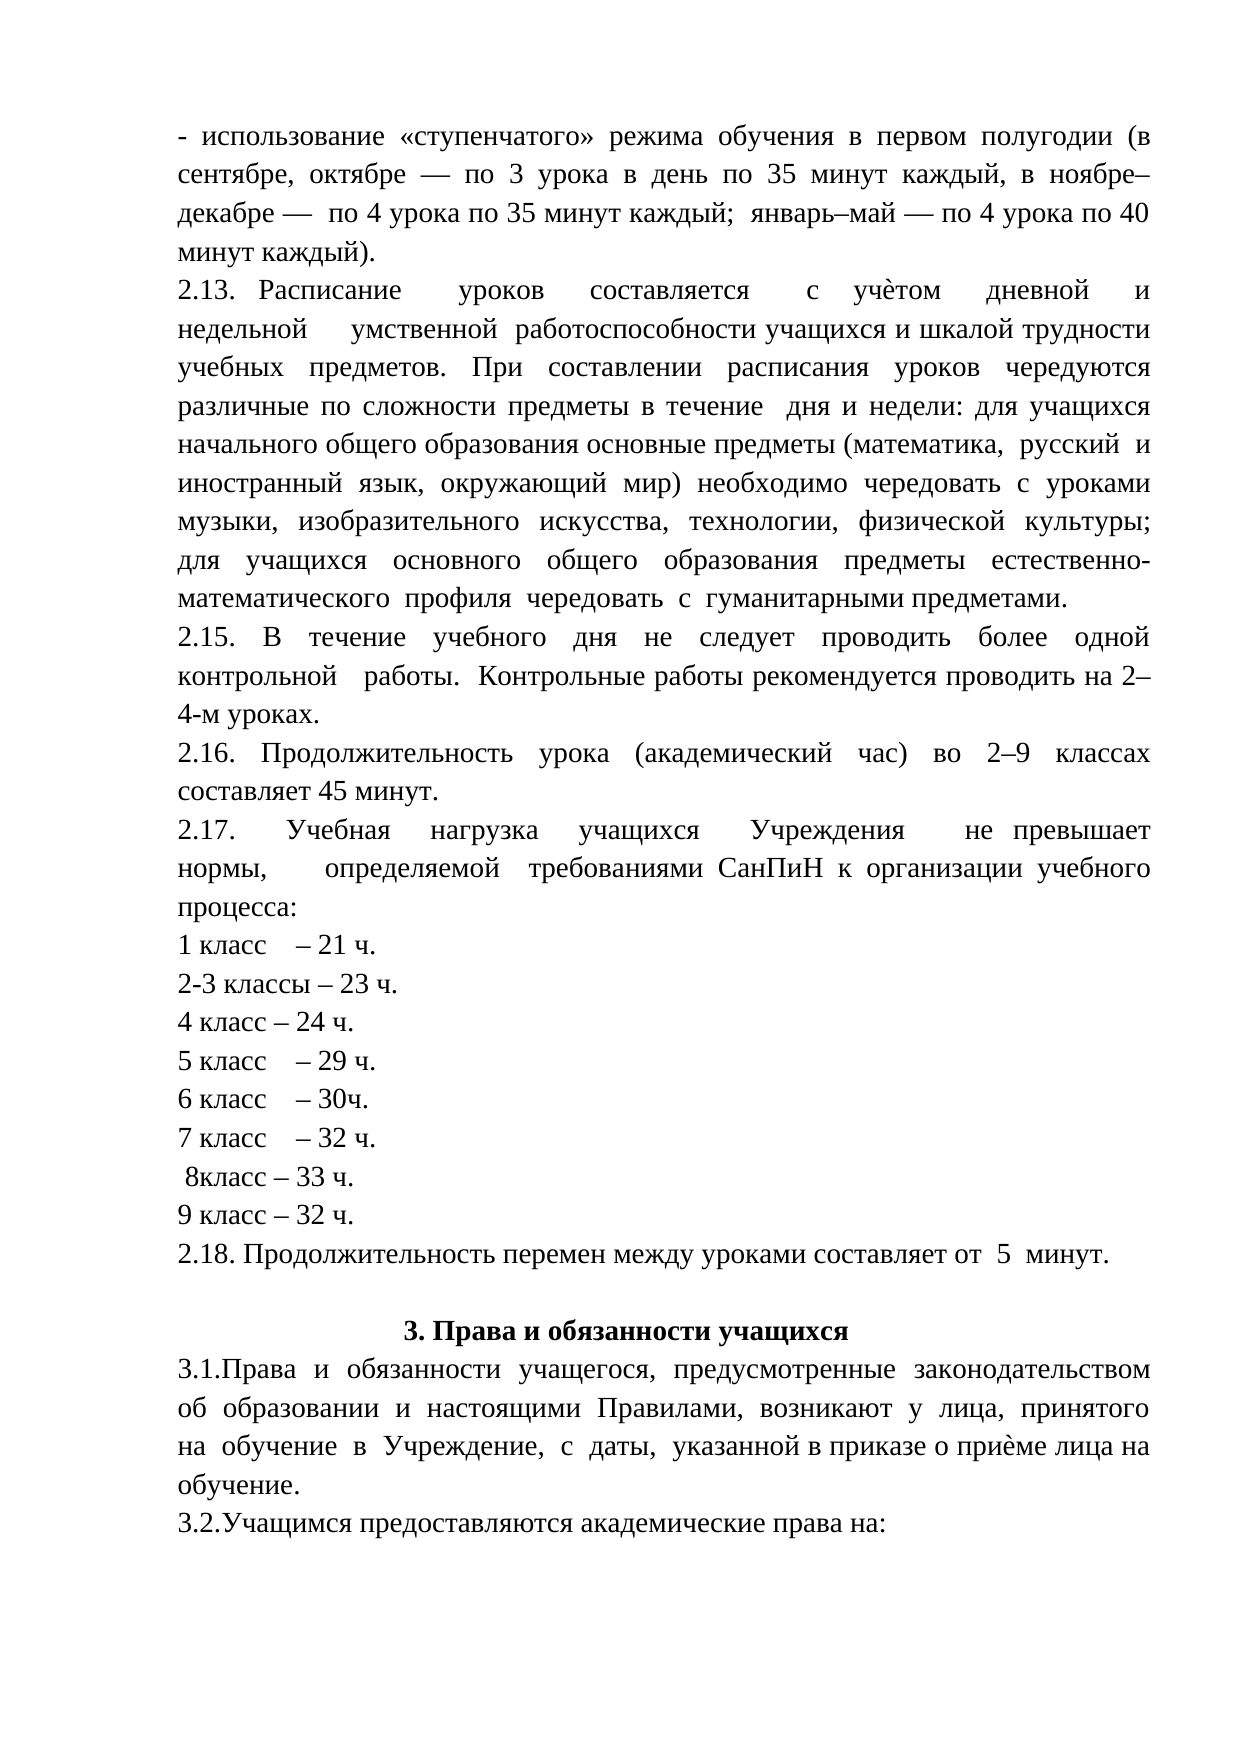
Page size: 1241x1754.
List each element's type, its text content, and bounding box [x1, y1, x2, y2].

text 9 класс – 32 ч. [177, 1197, 1152, 1231]
text 3. Права и обязанности учащихся [177, 1313, 1152, 1346]
text 6 класс – 30ч. [177, 1082, 1152, 1115]
text - использование «ступенчатого» режима обучения в первом полугодии (в сентябре, октябре — по 3 урока в день по 35 минут каждый, в ноябре–декабре — по 4 урока по 35 минут каждый; январь–май — по 4 урока по 40 минут каждый). [177, 118, 1152, 267]
text 4 класс – 24 ч. [177, 1004, 1152, 1038]
text 5 класс – 29 ч. [177, 1043, 1152, 1077]
text 2.17. Учебная нагрузка учащихся Учреждения не превышает нормы, определяемой требованиями СанПиН к организации учебного процесса: [177, 812, 1152, 922]
text 8класс – 33 ч. [177, 1159, 1152, 1192]
text 1 класс – 21 ч. [177, 927, 1152, 961]
text 2.15. В течение учебного дня не следует проводить более одной контрольной работы. Контрольные работы рекомендуется проводить на 2–4-м уроках. [177, 619, 1152, 730]
text 2.18. Продолжительность перемен между уроками составляет от 5 минут. [177, 1236, 1152, 1269]
text 2.16. Продолжительность урока (академический час) во 2–9 классах составляет 45 минут. [177, 735, 1152, 807]
text 3.2.Учащимся предоставляются академические права на: [177, 1506, 1152, 1539]
text 7 класс – 32 ч. [177, 1120, 1152, 1154]
text 3.1.Права и обязанности учащегося, предусмотренные законодательством об образовании и настоящими Правилами, возникают у лица, принятого на обучение в Учреждение, с даты, указанной в приказе о приѐме лица на обучение. [177, 1351, 1152, 1501]
text 2.13. Расписание уроков составляется с учѐтом дневной и недельной умственной работоспособности учащихся и шкалой трудности учебных предметов. При составлении расписания уроков чередуются различные по сложности предметы в течение дня и недели: для учащихся начального общего образования основные предметы (математика, русский и иностранный язык, окружающий мир) необходимо чередовать с уроками музыки, изобразительного искусства, технологии, физической культуры; для учащихся основного общего образования предметы естественно-математического профиля чередовать с гуманитарными предметами. [177, 272, 1152, 614]
text 2-3 классы – 23 ч. [177, 966, 1152, 999]
